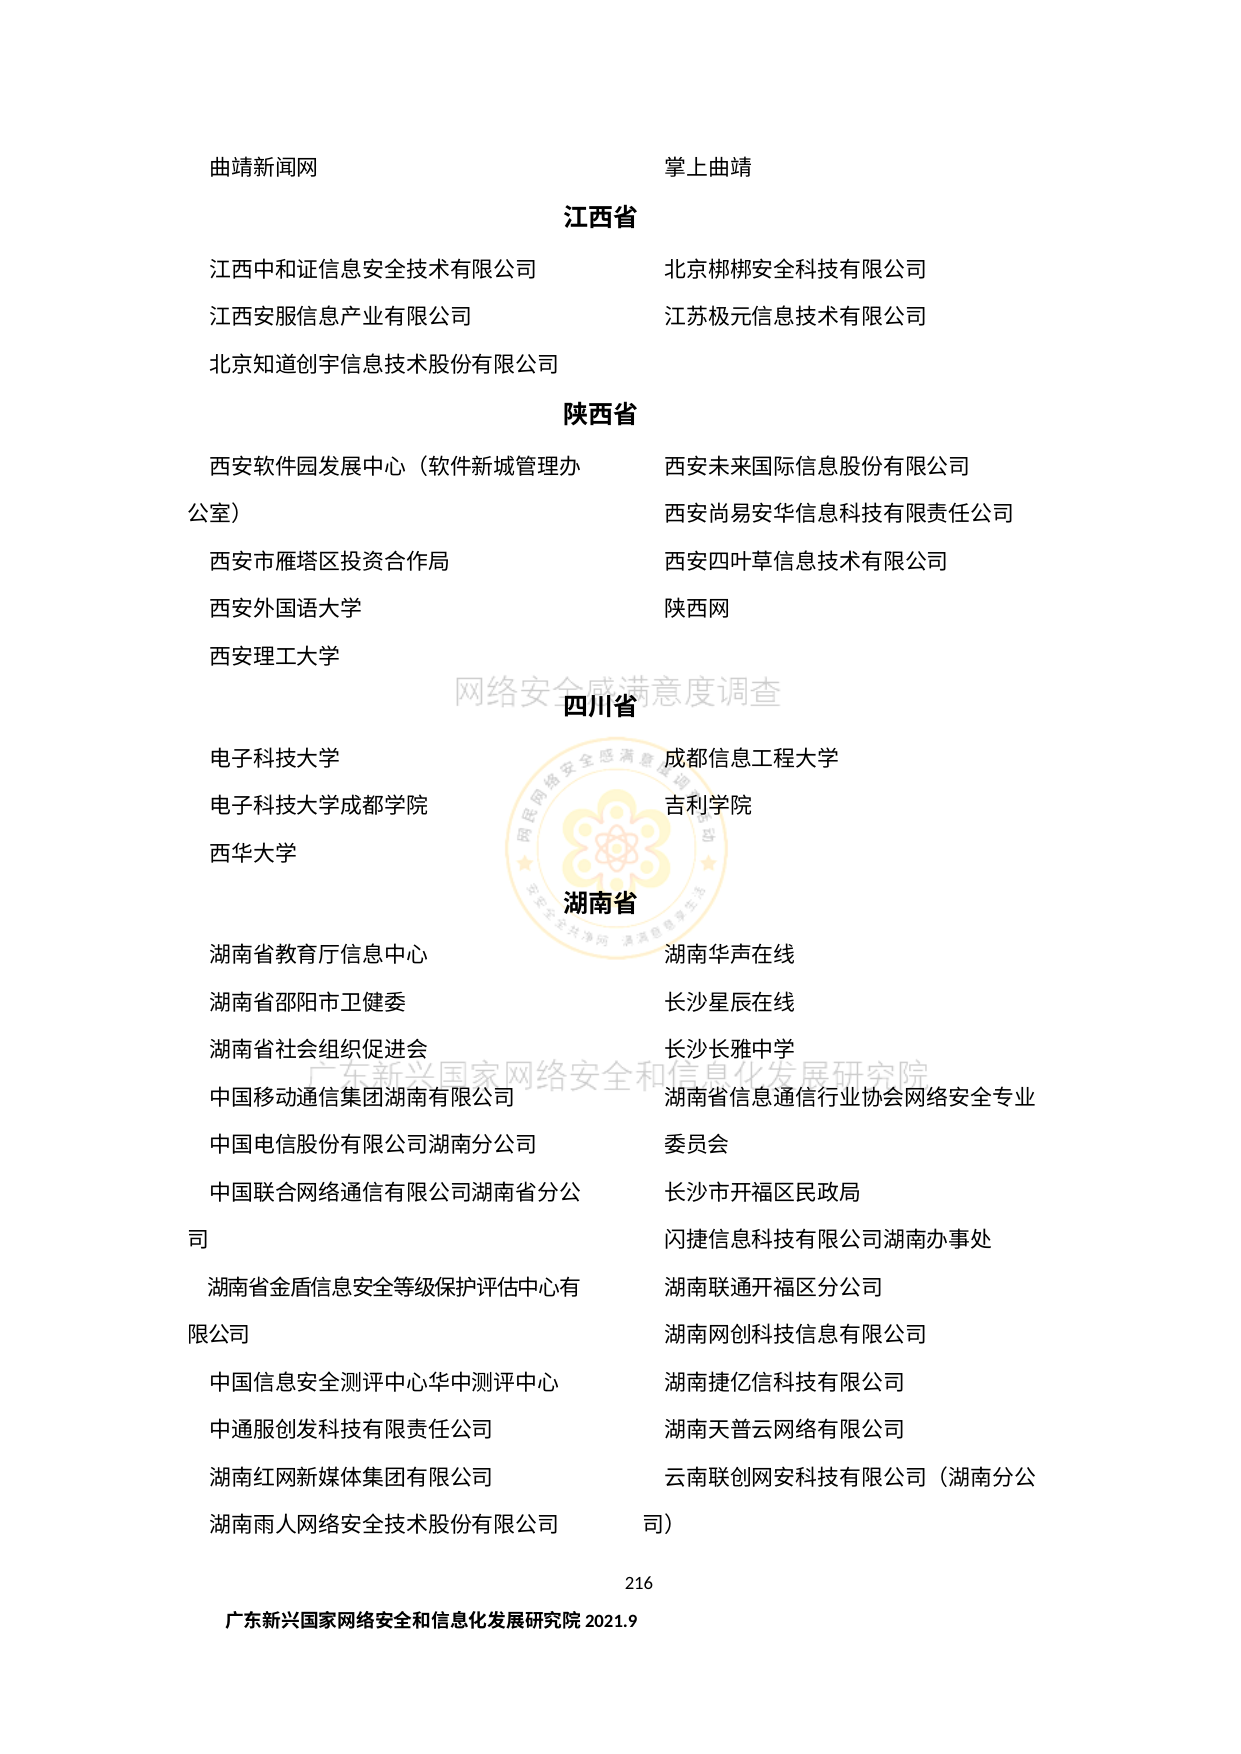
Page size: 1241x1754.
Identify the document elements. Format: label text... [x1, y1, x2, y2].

text 江西安服信息产业有限公司 [187, 299, 598, 331]
text 中国信息安全测评中心华中测评中心 [187, 1365, 598, 1397]
text 湖南雨人网络安全技术股份有限公司 [187, 1507, 598, 1539]
text 长沙市开福区民政局 [642, 1175, 1053, 1207]
text 陕西网 [642, 591, 1053, 623]
text 湖南省信息通信行业协会网络安全专业委员会 [664, 1080, 1053, 1159]
text 西安四叶草信息技术有限公司 [642, 544, 1053, 575]
text 云南联创网安科技有限公司（湖南分公司） [642, 1460, 1053, 1539]
text 湖南省社会组织促进会 [187, 1032, 598, 1064]
text 陕西省 [187, 394, 1053, 431]
text 中国电信股份有限公司湖南分公司 [187, 1127, 598, 1159]
text 湖南省教育厅信息中心 [187, 937, 598, 969]
text 北京知道创宇信息技术股份有限公司 [187, 347, 598, 378]
text 中国移动通信集团湖南有限公司 [187, 1080, 598, 1112]
text 江苏极元信息技术有限公司 [642, 299, 1053, 331]
text 西安市雁塔区投资合作局 [187, 544, 598, 575]
text 湖南省金盾信息安全等级保护评估中心有限公司 [187, 1270, 598, 1349]
text 湖南红网新媒体集团有限公司 [187, 1460, 598, 1492]
text 湖南天普云网络有限公司 [642, 1412, 1053, 1444]
text 电子科技大学 [187, 741, 598, 772]
text 西安未来国际信息股份有限公司 [642, 449, 1053, 480]
text 成都信息工程大学 [642, 741, 1053, 772]
text 西安尚易安华信息科技有限责任公司 [642, 496, 1053, 528]
text 江西中和证信息安全技术有限公司 [187, 252, 598, 283]
text 长沙星辰在线 [642, 985, 1053, 1017]
text 湖南联通开福区分公司 [642, 1270, 1053, 1302]
text 湖南省邵阳市卫健委 [187, 985, 598, 1017]
text 北京梆梆安全科技有限公司 [642, 252, 1053, 283]
text 西华大学 [187, 836, 598, 867]
text 吉利学院 [642, 788, 1053, 820]
text 湖南华声在线 [642, 937, 1053, 969]
text 西安外国语大学 [187, 591, 598, 623]
text 长沙长雅中学 [642, 1032, 1053, 1064]
text 电子科技大学成都学院 [187, 788, 598, 820]
text 江西省 [187, 197, 1053, 234]
text 闪捷信息科技有限公司湖南办事处 [642, 1222, 1053, 1254]
text 湖南省 [187, 883, 1053, 919]
text 中通服创发科技有限责任公司 [187, 1412, 598, 1444]
text 曲靖新闻网 [187, 150, 598, 182]
text 西安理工大学 [187, 639, 598, 670]
text 西安软件园发展中心（软件新城管理办公室） [187, 449, 598, 528]
text 中国联合网络通信有限公司湖南省分公司 [187, 1175, 598, 1254]
text 湖南捷亿信科技有限公司 [642, 1365, 1053, 1397]
text 掌上曲靖 [642, 150, 1053, 182]
text 湖南网创科技信息有限公司 [642, 1317, 1053, 1349]
text 四川省 [187, 686, 1053, 722]
